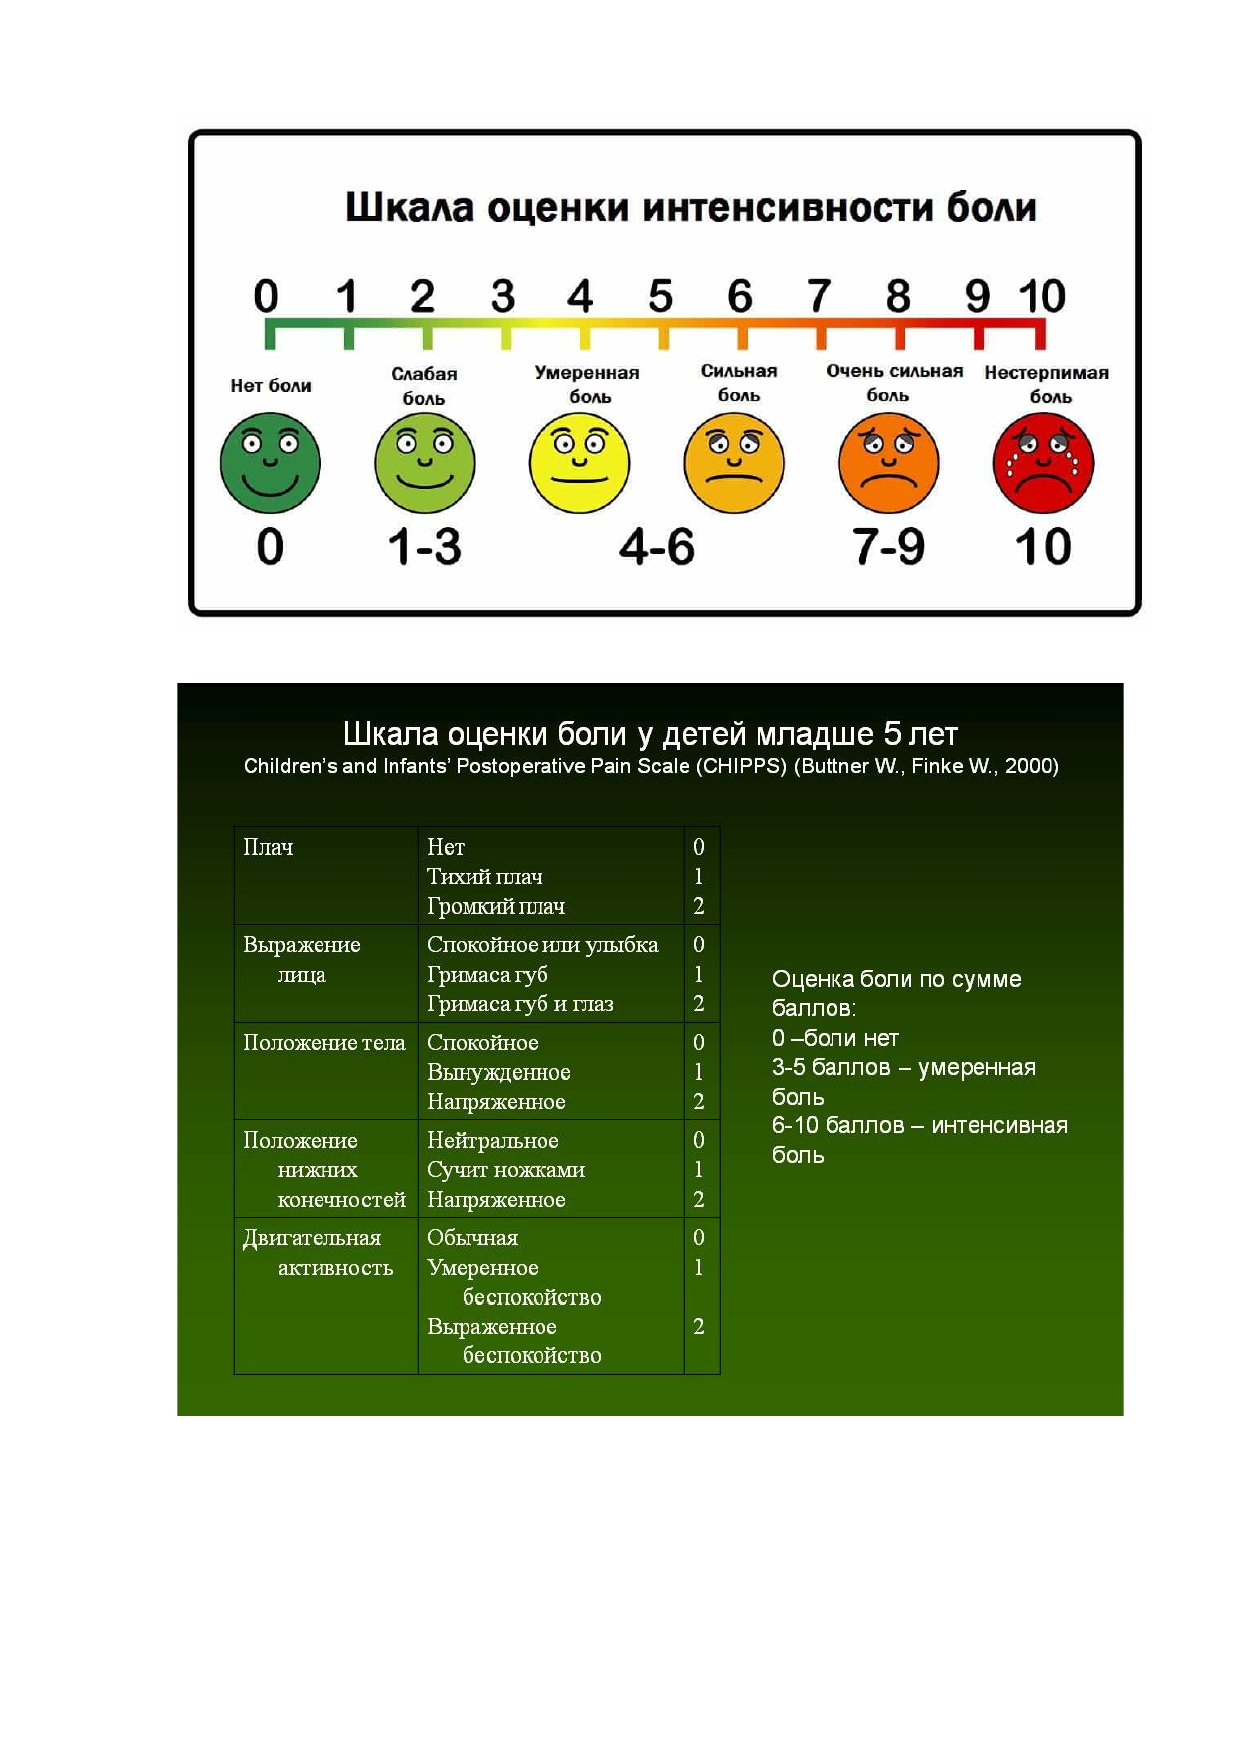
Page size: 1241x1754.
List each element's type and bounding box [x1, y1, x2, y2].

picture [177, 118, 1152, 627]
picture [177, 683, 1124, 1416]
